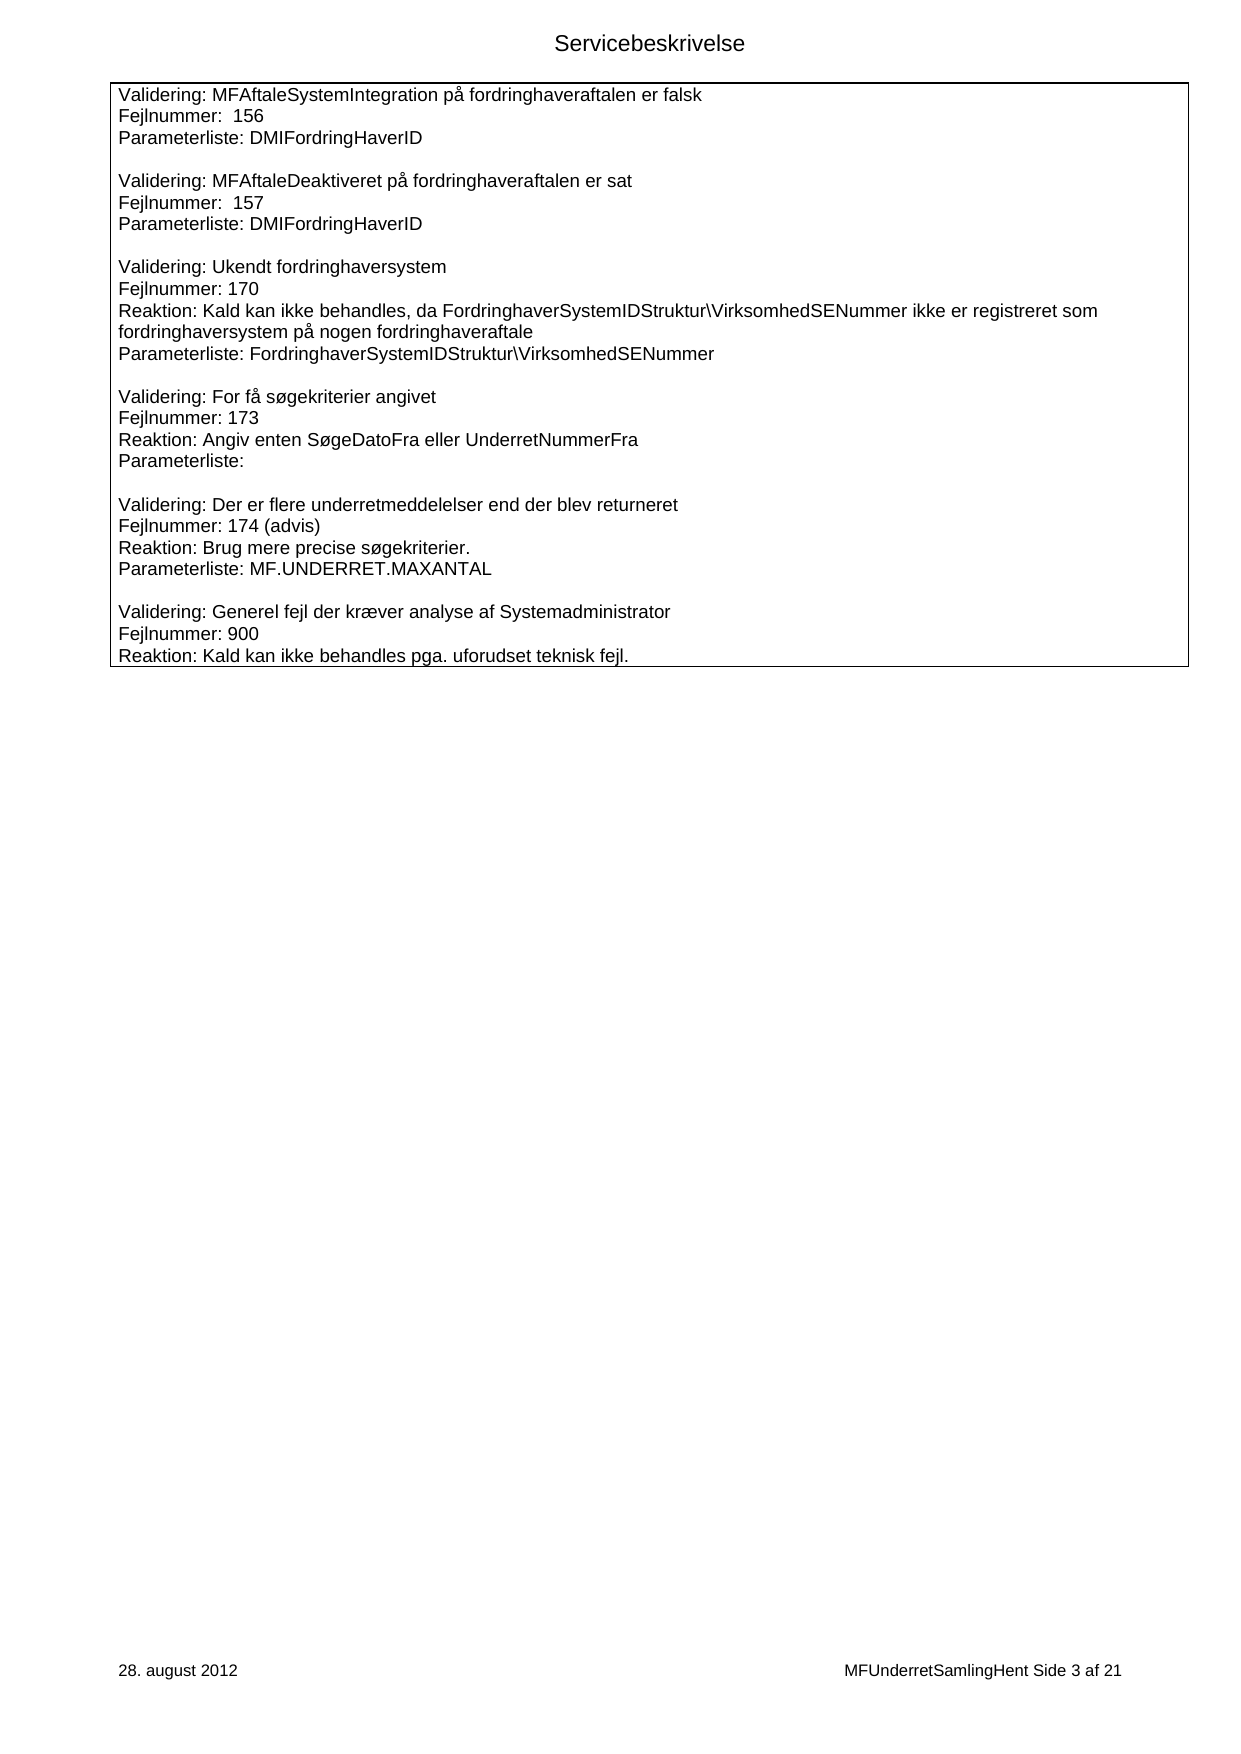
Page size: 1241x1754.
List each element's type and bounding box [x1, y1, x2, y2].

table_cell [111, 84, 1188, 666]
